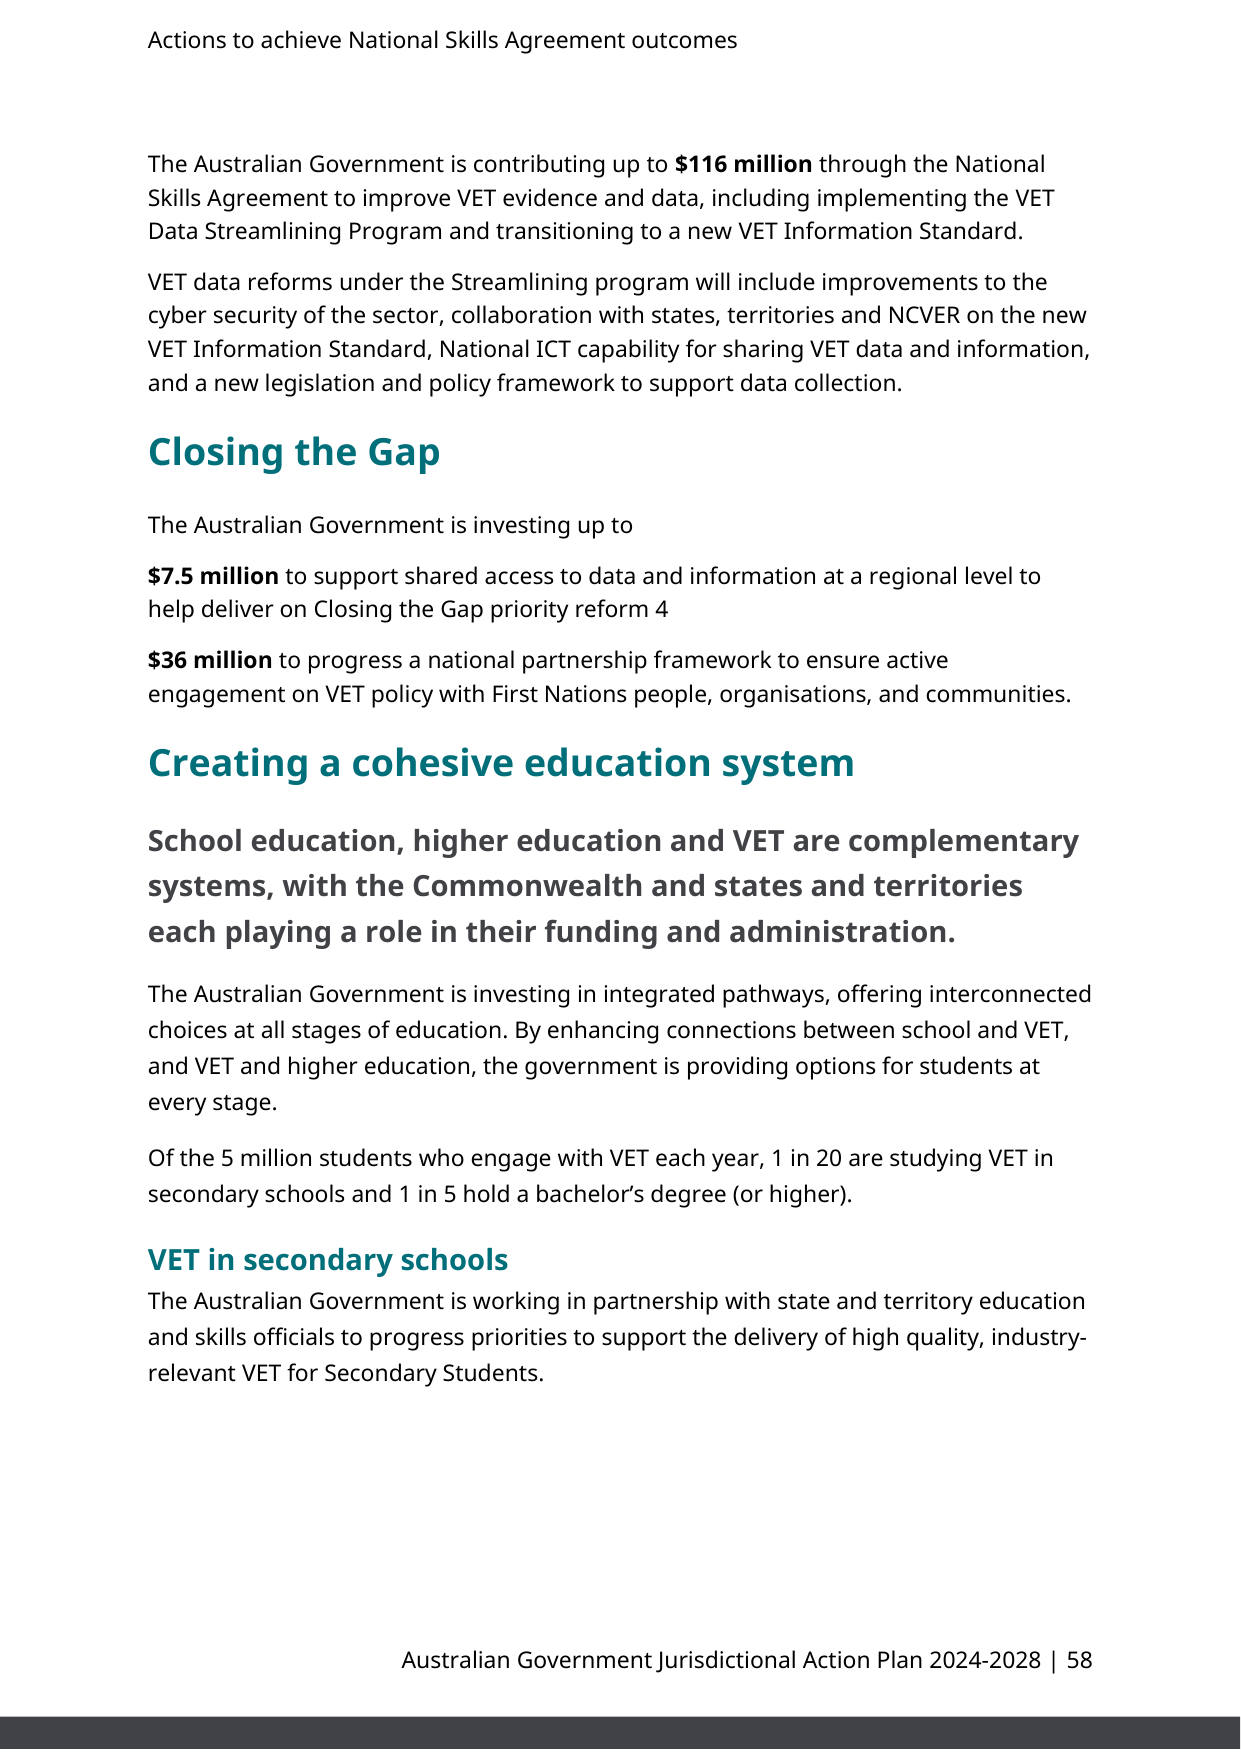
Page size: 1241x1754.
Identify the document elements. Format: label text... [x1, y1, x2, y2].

subtitle VET in secondary schools [148, 1239, 1092, 1279]
text VET data reforms under the Streamlining program will include improvements to the cyber security of the sector, collaboration with states, territories and NCVER on the new VET Information Standard, National ICT capability for sharing VET data and information, and a new legislation and policy framework to support data collection. [148, 266, 1092, 398]
text The Australian Government is contributing up to $116 million through the National Skills Agreement to improve VET evidence and data, including implementing the VET Data Streamlining Program and transitioning to a new VET Information Standard. [148, 148, 1092, 246]
text $7.5 million to support shared access to data and information at a regional level to help deliver on Closing the Gap priority reform 4 [148, 560, 1092, 625]
text School education, higher education and VET are complementary systems, with the Commonwealth and states and territories each playing a role in their funding and administration. [148, 820, 1092, 951]
text Of the 5 million students who engage with VET each year, 1 in 20 are studying VET in secondary schools and 1 in 5 hold a bachelor’s degree (or higher). [148, 1142, 1092, 1209]
subtitle Creating a cohesive education system [148, 736, 1092, 787]
subtitle Closing the Gap [148, 426, 1092, 477]
text The Australian Government is investing up to [148, 509, 1092, 541]
text $36 million to progress a national partnership framework to ensure active engagement on VET policy with First Nations people, organisations, and communities. [148, 644, 1092, 709]
text The Australian Government is investing in integrated pathways, offering interconnected choices at all stages of education. By enhancing connections between school and VET, and VET and higher education, the government is providing options for students at every stage. [148, 978, 1092, 1117]
text The Australian Government is working in partnership with state and territory education and skills officials to progress priorities to support the delivery of high quality, industry-relevant VET for Secondary Students. [148, 1285, 1092, 1388]
